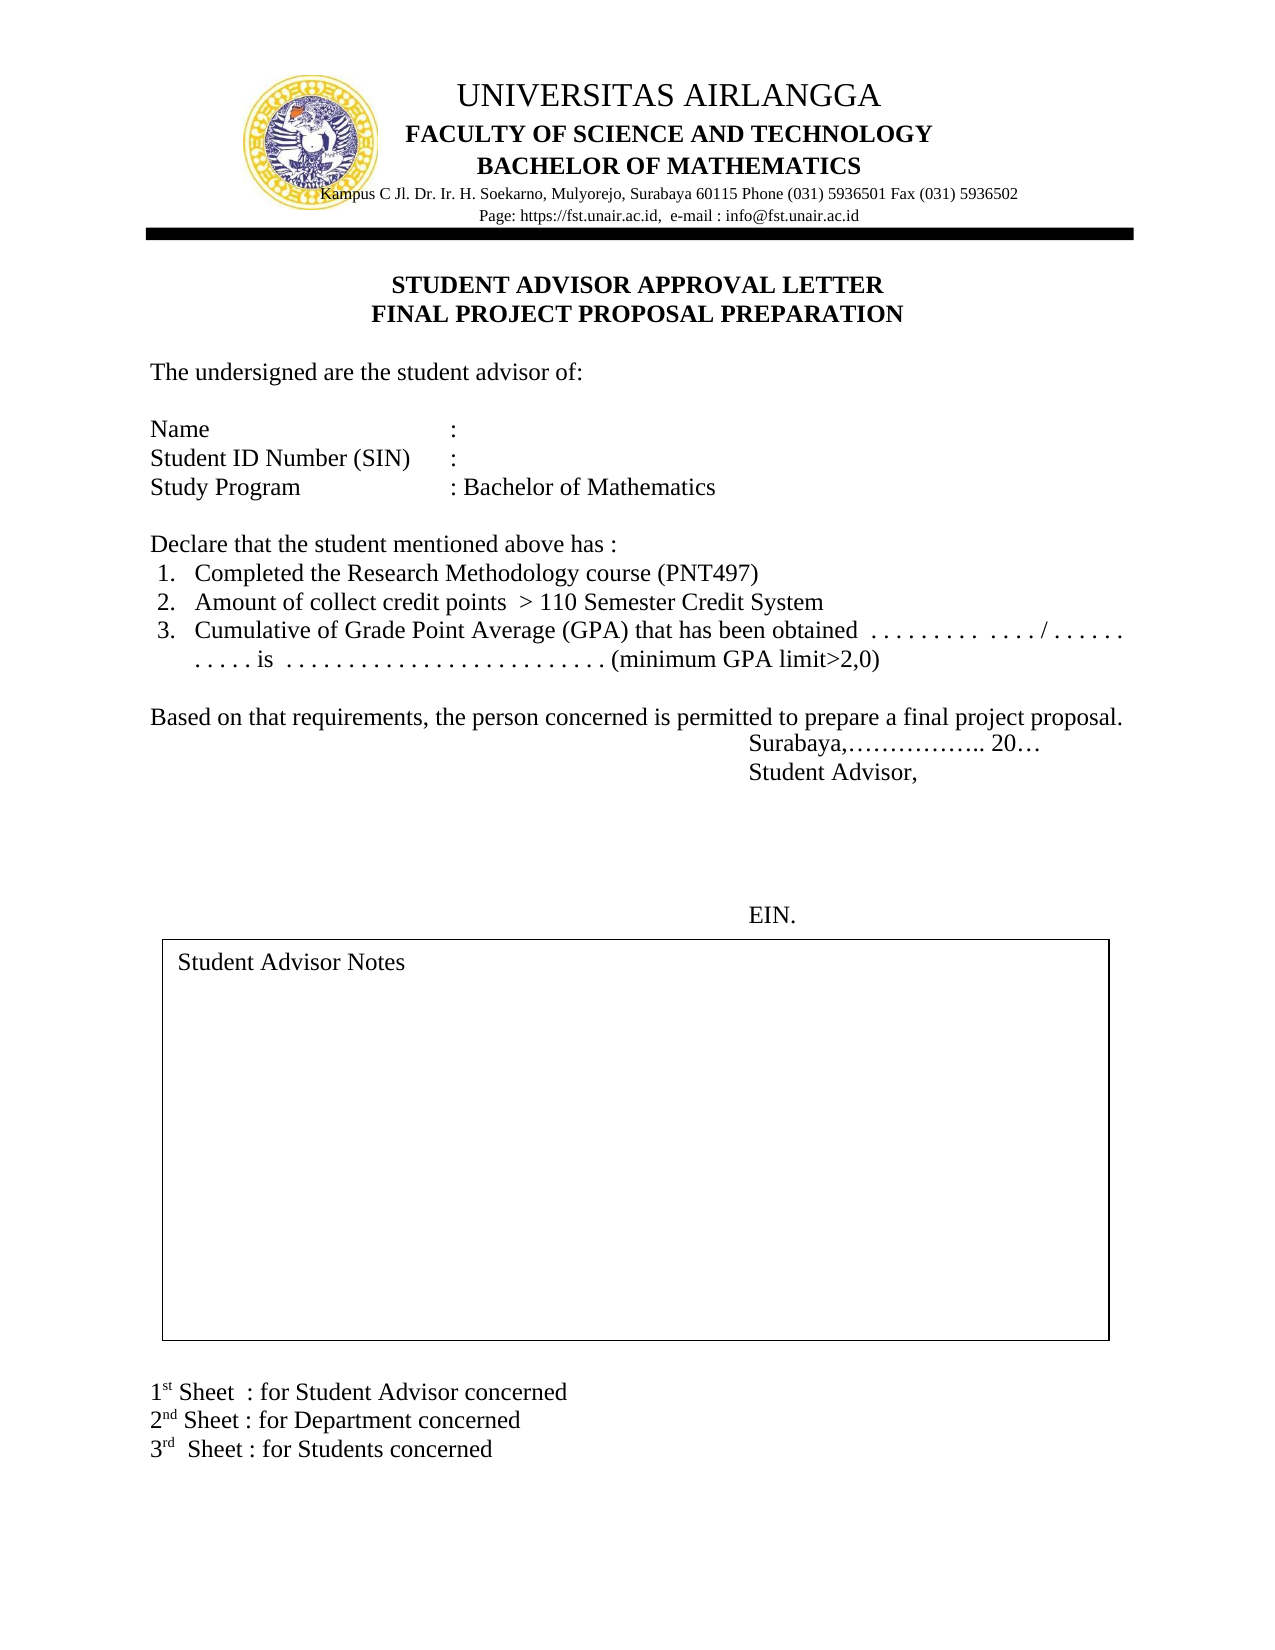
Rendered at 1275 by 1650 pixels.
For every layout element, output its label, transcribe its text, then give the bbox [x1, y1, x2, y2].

text 3rd Sheet : for Students concerned [150, 1434, 1125, 1463]
text The undersigned are the student advisor of: [150, 357, 1125, 386]
text 2nd Sheet : for Department concerned [150, 1406, 1125, 1434]
list Completed the Research Methodology course (PNT497) [157, 558, 1125, 587]
text Student ID Number (SIN) : [150, 443, 1125, 472]
text FINAL PROJECT PROPOSAL PREPARATION [150, 299, 1125, 328]
text Study Program : Bachelor of Mathematics [150, 472, 1125, 501]
text Based on that requirements, the person concerned is permitted to prepare a final project proposal. [150, 702, 1125, 731]
list Amount of collect credit points > 110 Semester Credit System [157, 587, 1125, 616]
picture [243, 75, 378, 210]
text Declare that the student mentioned above has : [150, 529, 1125, 558]
text STUDENT ADVISOR APPROVAL LETTER [150, 271, 1125, 299]
text Name : [150, 414, 1125, 443]
text 1st Sheet : for Student Advisor concerned [150, 1377, 1125, 1406]
list Cumulative of Grade Point Average (GPA) that has been obtained . . . . . . . . . . . . . / . . . . . . . . . . . is . . . . . . . . . . . . . . . . . . . . . . . . . . (minimum GPA limit>2,0) [157, 616, 1125, 673]
